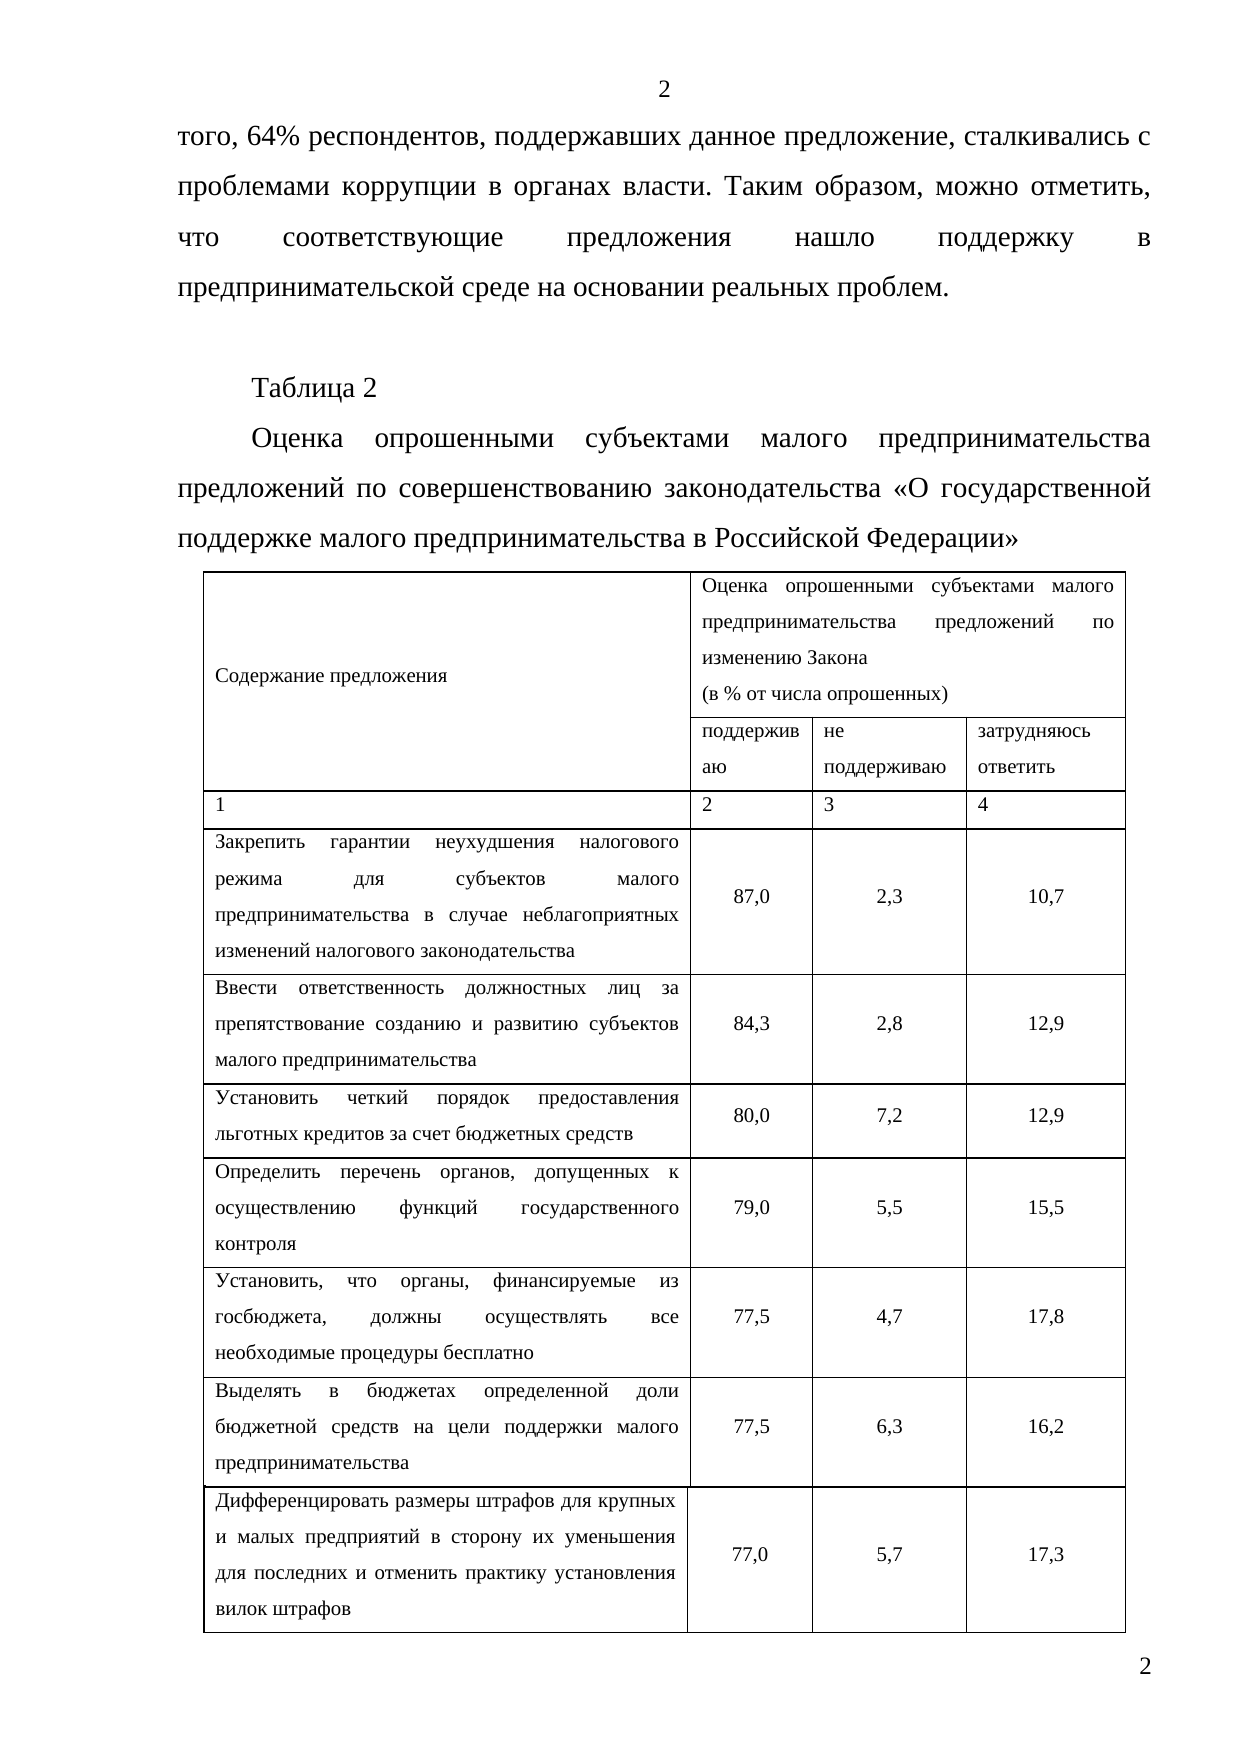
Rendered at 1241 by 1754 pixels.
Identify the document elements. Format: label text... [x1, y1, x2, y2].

table_cell 80,0 [691, 1085, 812, 1157]
table_cell 17,8 [967, 1268, 1125, 1376]
table_cell Установить, что органы, финансируемые из госбюджета, должны осуществлять все необходимые процедуры бесплатно [204, 1268, 690, 1376]
table_cell 12,9 [967, 975, 1125, 1083]
table_cell затрудняюсь ответить [967, 718, 1125, 790]
table_cell 1 [204, 792, 690, 828]
table_cell 16,2 [967, 1378, 1125, 1486]
table_cell 77,5 [691, 1378, 812, 1486]
table_cell Выделять в бюджетах определенной доли бюджетной средств на цели поддержки малого предпринимательства [204, 1378, 690, 1486]
table_cell 17,3 [967, 1488, 1125, 1632]
table_cell поддерживаю [691, 718, 812, 790]
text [177, 118, 1152, 303]
table_cell не поддерживаю [813, 718, 966, 790]
table_cell Дифференцировать размеры штрафов для крупных и малых предприятий в сторону их уменьшения для последних и отменить практику установления вилок штрафов [205, 1488, 687, 1632]
table_cell 15,5 [967, 1159, 1125, 1267]
text Таблица 2 [177, 370, 1152, 403]
table_cell Закрепить гарантии неухудшения налогового режима для субъектов малого предпринимательства в случае неблагоприятных изменений налогового законодательства [204, 830, 690, 974]
table_cell Ввести ответственность должностных лиц за препятствование созданию и развитию субъектов малого предпринимательства [204, 975, 690, 1083]
table_cell 2 [691, 792, 812, 828]
table_cell 3 [813, 792, 966, 828]
table_cell Установить четкий порядок предоставления льготных кредитов за счет бюджетных средств [204, 1085, 690, 1157]
table_cell 6,3 [813, 1378, 966, 1486]
table_cell Определить перечень органов, допущенных к осуществлению функций государственного контроля [204, 1159, 690, 1267]
table_cell 5,5 [813, 1159, 966, 1267]
table_cell 12,9 [967, 1085, 1125, 1157]
table_cell 4 [967, 792, 1125, 828]
table_cell 2,8 [813, 975, 966, 1083]
table_cell 5,7 [813, 1488, 966, 1632]
table_header Содержание предложения [204, 573, 690, 790]
table_cell 7,2 [813, 1085, 966, 1157]
table_cell 87,0 [691, 830, 812, 974]
table_cell 2,3 [813, 830, 966, 974]
table_cell 84,3 [691, 975, 812, 1083]
table_cell 4,7 [813, 1268, 966, 1376]
table_cell 77,5 [691, 1268, 812, 1376]
table_cell 10,7 [967, 830, 1125, 974]
text Оценка опрошенными субъектами малого предпринимательства предложений по совершенствованию законодательства «О государственной поддержке малого предпринимательства в Российской Федерации» [177, 420, 1152, 554]
table_cell 79,0 [691, 1159, 812, 1267]
table_header Оценка опрошенными субъектами малого предпринимательства предложений по изменению Закона (в % от числа опрошенных) [691, 573, 1125, 717]
table_cell 77,0 [688, 1488, 812, 1632]
